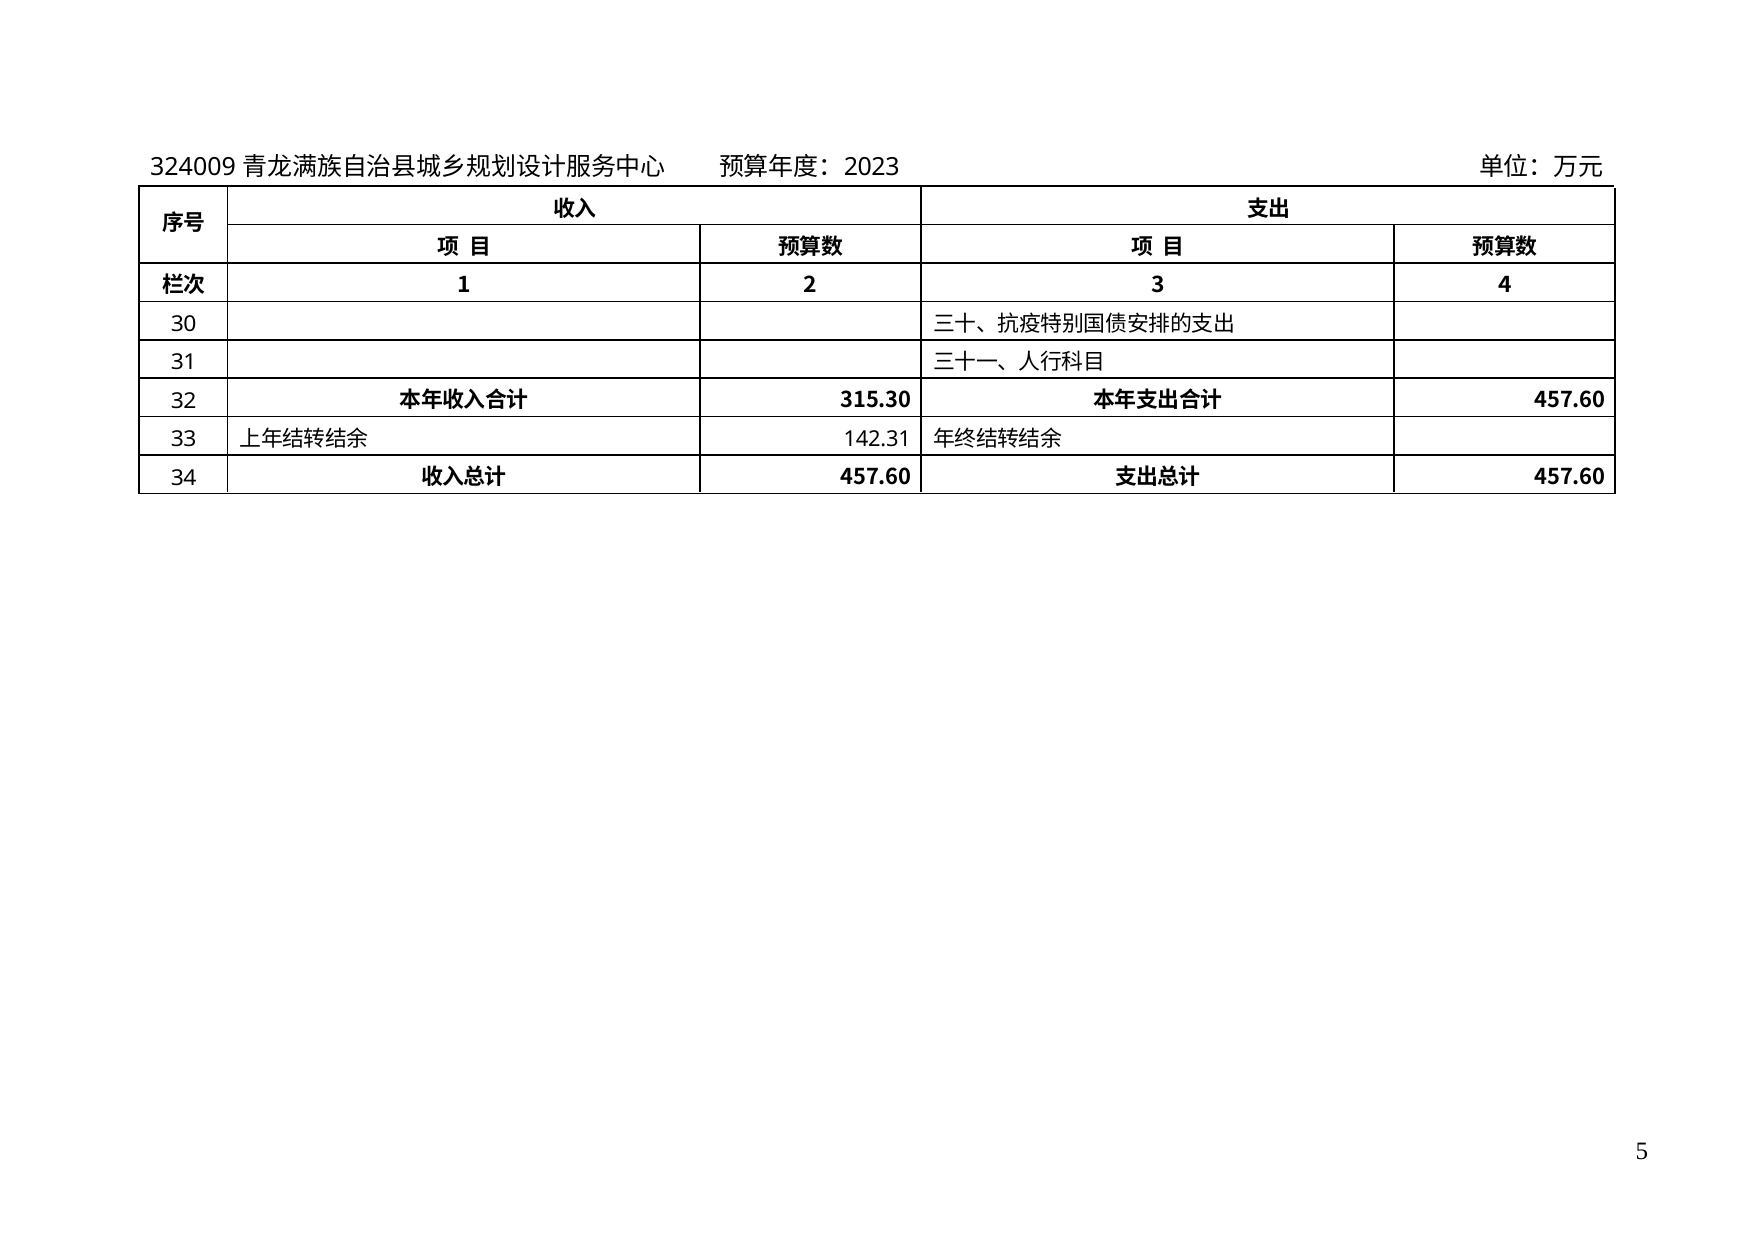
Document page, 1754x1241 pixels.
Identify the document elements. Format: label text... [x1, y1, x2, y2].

table_cell 30 [140, 302, 227, 339]
table_cell 2 [701, 264, 920, 301]
table_cell [701, 302, 920, 339]
table_cell 31 [140, 341, 227, 377]
table_cell 32 [140, 379, 227, 416]
table_cell 项 目 [228, 225, 699, 262]
table_cell 457.60 [701, 456, 920, 492]
table_cell 3 [922, 264, 1393, 301]
table_cell 收入总计 [228, 456, 699, 492]
table_cell [228, 341, 699, 377]
table_cell 457.60 [1395, 379, 1614, 416]
table_cell 年终结转结余 [922, 417, 1393, 454]
table_cell 三十、抗疫特别国债安排的支出 [922, 302, 1393, 339]
table_cell 本年支出合计 [922, 379, 1393, 416]
table_cell [1395, 417, 1614, 454]
table_cell 315.30 [701, 379, 920, 416]
table_cell [1395, 302, 1614, 339]
table_cell 本年收入合计 [228, 379, 699, 416]
table_header 支出 [922, 187, 1614, 224]
table_cell 预算数 [1395, 225, 1614, 262]
table_cell 三十一、人行科目 [922, 341, 1393, 377]
table_cell 栏次 [140, 264, 227, 301]
table_cell 142.31 [701, 417, 920, 454]
table_header 收入 [228, 187, 920, 224]
table_cell 上年结转结余 [228, 417, 699, 454]
table_cell [701, 341, 920, 377]
table_cell 4 [1395, 264, 1614, 301]
table_cell 预算数 [701, 225, 920, 262]
table_cell [228, 302, 699, 339]
table_cell 1 [228, 264, 699, 301]
table_cell 支出总计 [922, 456, 1393, 492]
table_header 序号 [140, 187, 227, 262]
table_cell 457.60 [1395, 456, 1614, 492]
table_cell 34 [140, 456, 227, 492]
table_cell [1395, 341, 1614, 377]
table_cell 33 [140, 417, 227, 454]
table_cell 项 目 [922, 225, 1393, 262]
